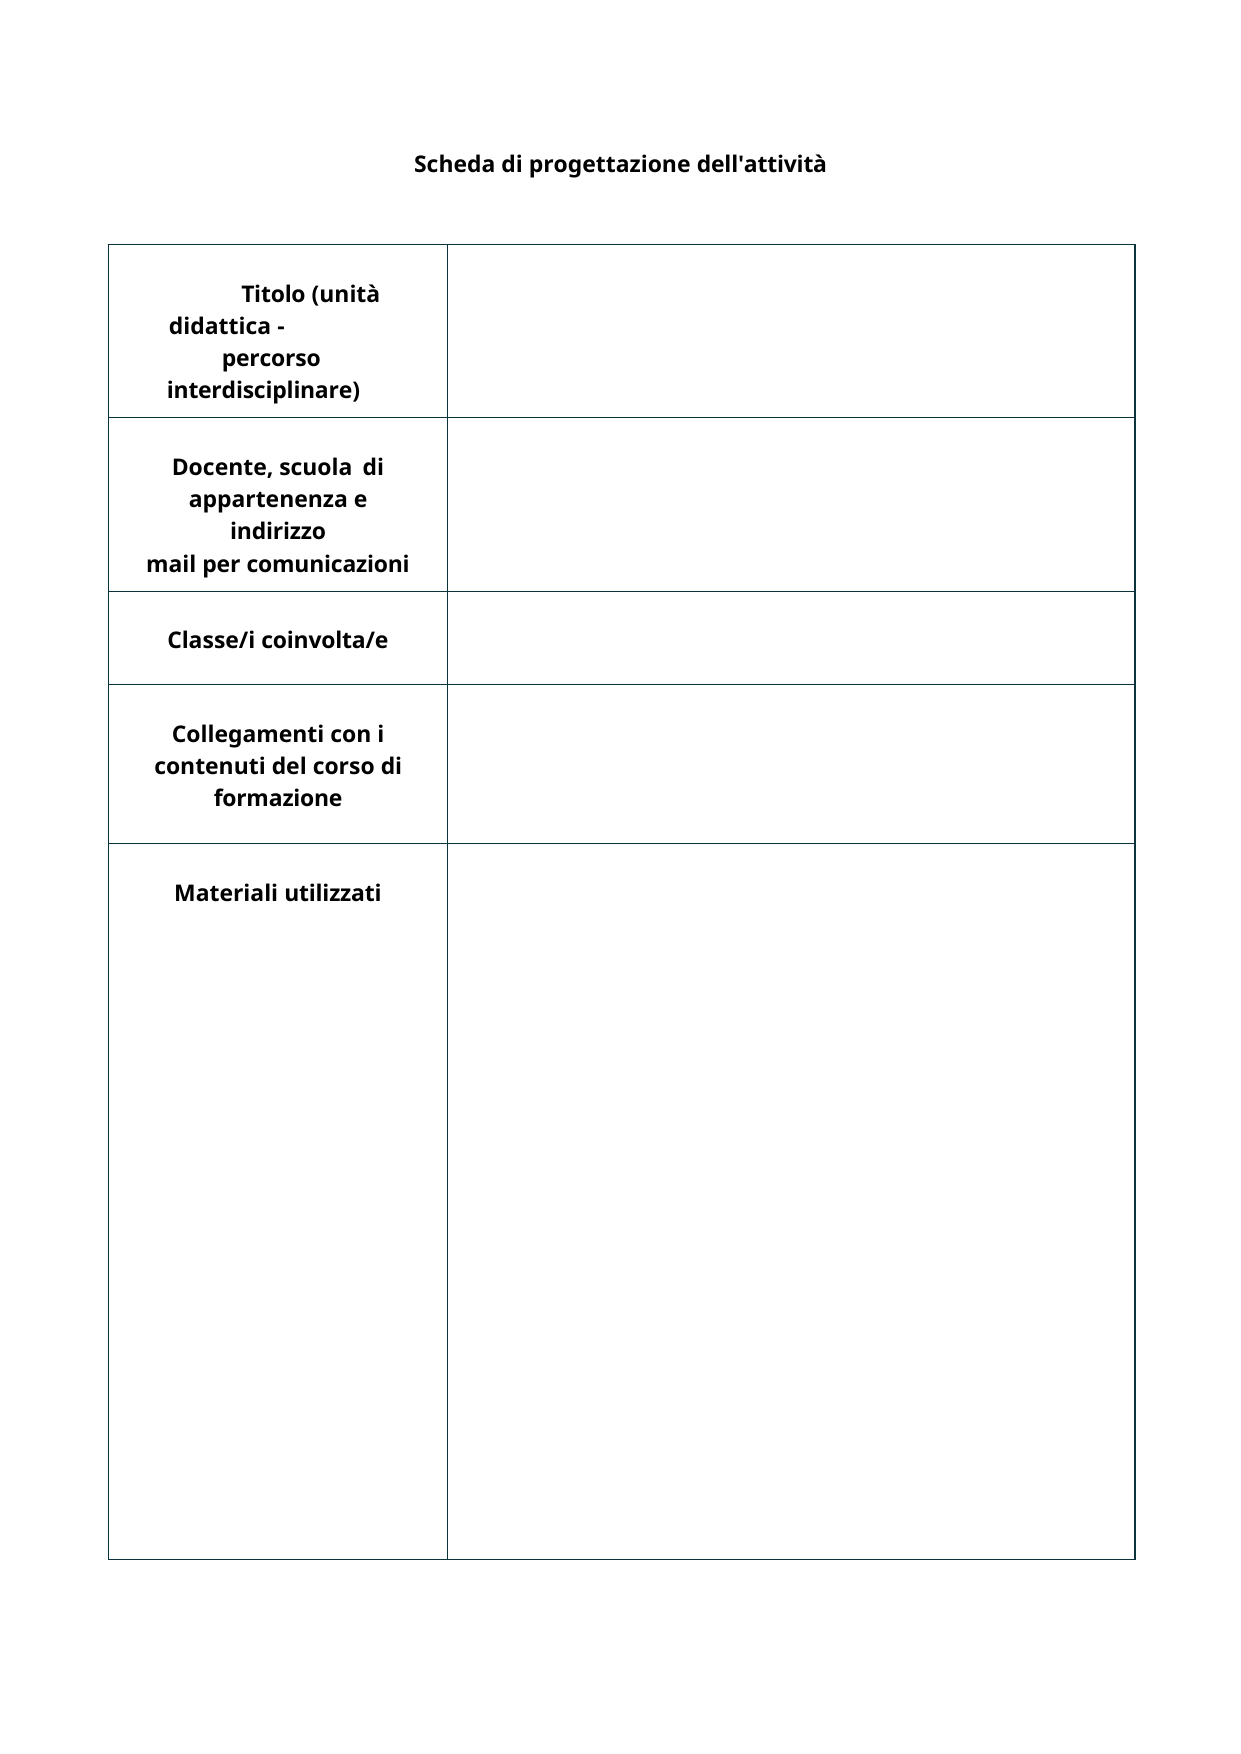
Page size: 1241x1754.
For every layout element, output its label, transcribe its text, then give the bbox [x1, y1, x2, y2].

table_cell [448, 418, 1134, 591]
table_cell Collegamenti con i contenuti del corso di formazione [109, 685, 447, 843]
table_cell [448, 592, 1134, 684]
table_cell Classe/i coinvolta/e [109, 592, 447, 684]
subtitle Scheda di progettazione dell'attività [250, 148, 991, 179]
table_cell Materiali utilizzati [109, 844, 447, 1559]
table_header Titolo (unità didattica - percorso interdisciplinare) [109, 245, 447, 417]
table_cell Docente, scuola di appartenenza e indirizzo mail per comunicazioni [109, 418, 447, 591]
table_cell [448, 685, 1134, 843]
table_cell [448, 844, 1134, 1559]
table_header [448, 245, 1134, 417]
